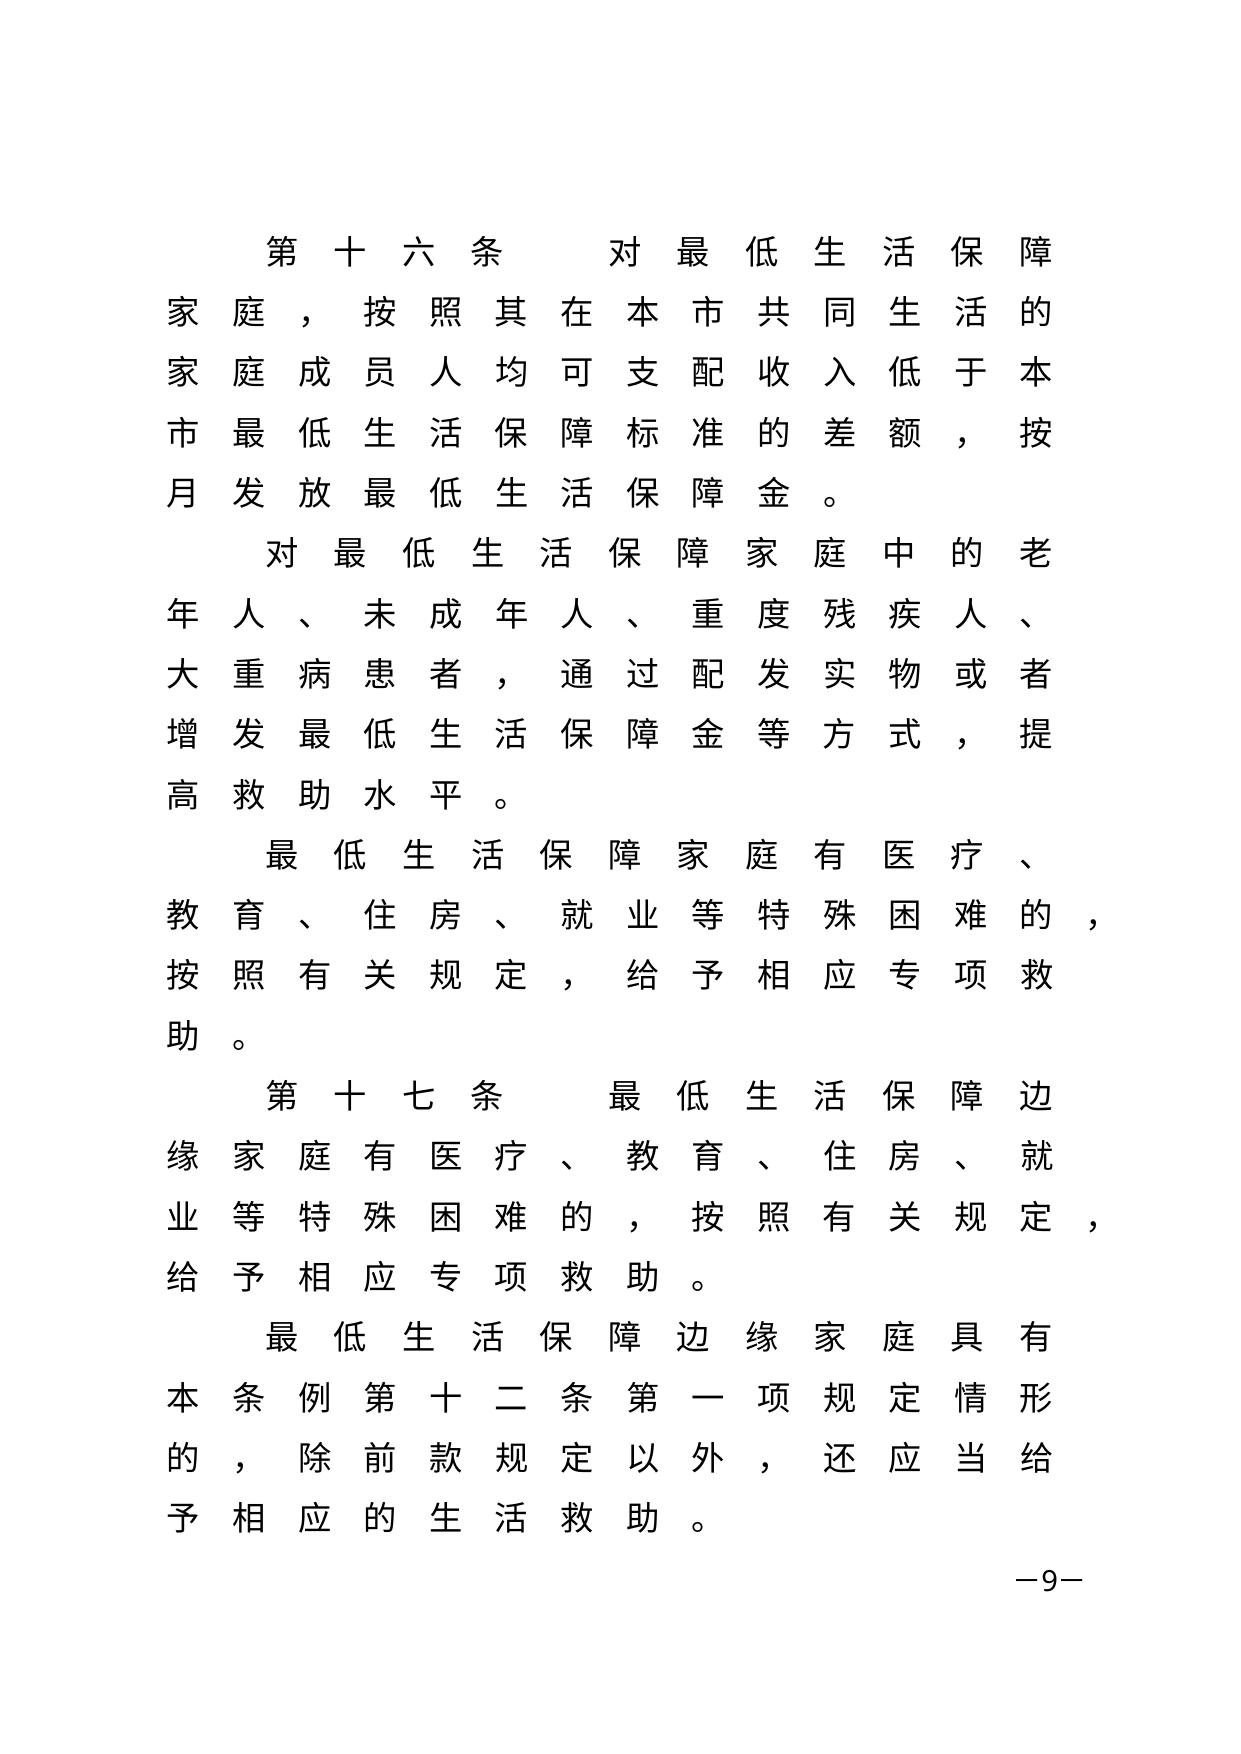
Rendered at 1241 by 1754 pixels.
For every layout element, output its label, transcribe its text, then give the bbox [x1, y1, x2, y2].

text 对最低生活保障家庭中的老年人、未成年人、重度残疾人、大重病患者，通过配发实物或者增发最低生活保障金等方式，提高救助水平。 [167, 521, 1085, 823]
text 第十七条 最低生活保障边缘家庭有医疗、教育、住房、就业等特殊困难的，按照有关规定，给予相应专项救助。 [167, 1064, 1085, 1305]
text 第十六条 对最低生活保障家庭，按照其在本市共同生活的家庭成员人均可支配收入低于本市最低生活保障标准的差额，按月发放最低生活保障金。 [167, 219, 1085, 521]
text 最低生活保障家庭有医疗、教育、住房、就业等特殊困难的，按照有关规定，给予相应专项救助。 [167, 823, 1085, 1064]
text 最低生活保障边缘家庭具有本条例第十二条第一项规定情形的，除前款规定以外，还应当给予相应的生活救助。 [167, 1305, 1085, 1546]
